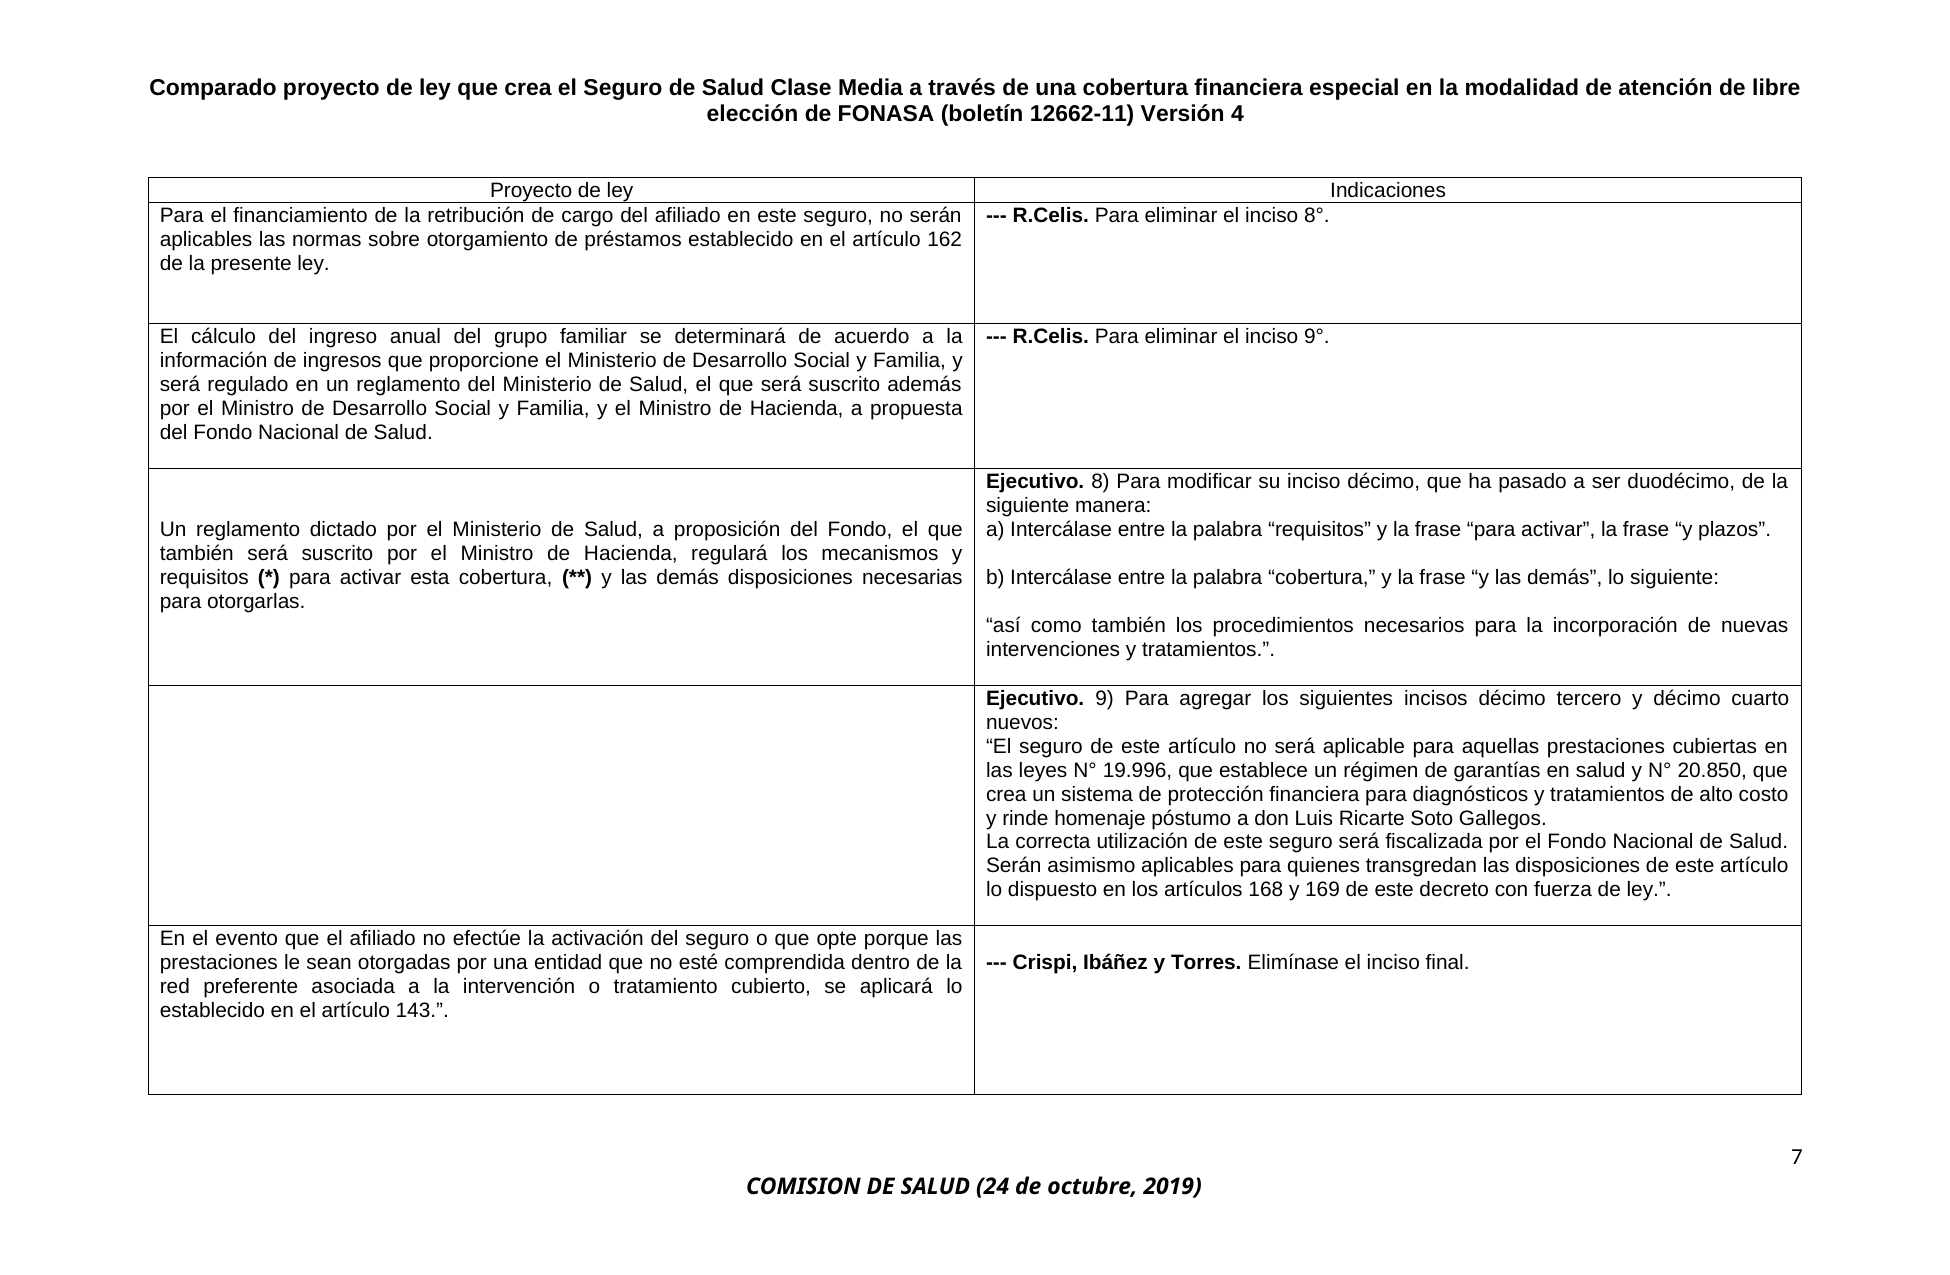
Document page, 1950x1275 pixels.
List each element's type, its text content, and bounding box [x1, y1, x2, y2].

table_cell --- Crispi, Ibáñez y Torres. Elimínase el inciso final. [975, 926, 1801, 1094]
table_cell [149, 686, 974, 925]
table_header Proyecto de ley [149, 178, 974, 202]
table_cell Un reglamento dictado por el Ministerio de Salud, a proposición del Fondo, el que también será suscrito por el Ministro de Hacienda, regulará los mecanismos y requisitos (*) para activar esta cobertura, (**) y las demás disposiciones necesarias para otorgarlas. [149, 469, 974, 684]
table_cell El cálculo del ingreso anual del grupo familiar se determinará de acuerdo a la información de ingresos que proporcione el Ministerio de Desarrollo Social y Familia, y será regulado en un reglamento del Ministerio de Salud, el que será suscrito además por el Ministro de Desarrollo Social y Familia, y el Ministro de Hacienda, a propuesta del Fondo Nacional de Salud. [149, 324, 974, 468]
table_cell Ejecutivo. 8) Para modificar su inciso décimo, que ha pasado a ser duodécimo, de la siguiente manera: a) Intercálase entre la palabra “requisitos” y la frase “para activar”, la frase “y plazos”. b) Intercálase entre la palabra “cobertura,” y la frase “y las demás”, lo siguiente: “así como también los procedimientos necesarios para la incorporación de nuevas intervenciones y tratamientos.”. [975, 469, 1801, 684]
table_header Indicaciones [975, 178, 1801, 202]
table_cell --- R.Celis. Para eliminar el inciso 8°. [975, 203, 1801, 323]
table_cell Para el financiamiento de la retribución de cargo del afiliado en este seguro, no serán aplicables las normas sobre otorgamiento de préstamos establecido en el artículo 162 de la presente ley. [149, 203, 974, 323]
table_cell Ejecutivo. 9) Para agregar los siguientes incisos décimo tercero y décimo cuarto nuevos: “El seguro de este artículo no será aplicable para aquellas prestaciones cubiertas en las leyes N° 19.996, que establece un régimen de garantías en salud y N° 20.850, que crea un sistema de protección financiera para diagnósticos y tratamientos de alto costo y rinde homenaje póstumo a don Luis Ricarte Soto Gallegos. La correcta utilización de este seguro será fiscalizada por el Fondo Nacional de Salud. Serán asimismo aplicables para quienes transgredan las disposiciones de este artículo lo dispuesto en los artículos 168 y 169 de este decreto con fuerza de ley.”. [975, 686, 1801, 925]
table_cell --- R.Celis. Para eliminar el inciso 9°. [975, 324, 1801, 468]
table_cell En el evento que el afiliado no efectúe la activación del seguro o que opte porque las prestaciones le sean otorgadas por una entidad que no esté comprendida dentro de la red preferente asociada a la intervención o tratamiento cubierto, se aplicará lo establecido en el artículo 143.”. [149, 926, 974, 1094]
